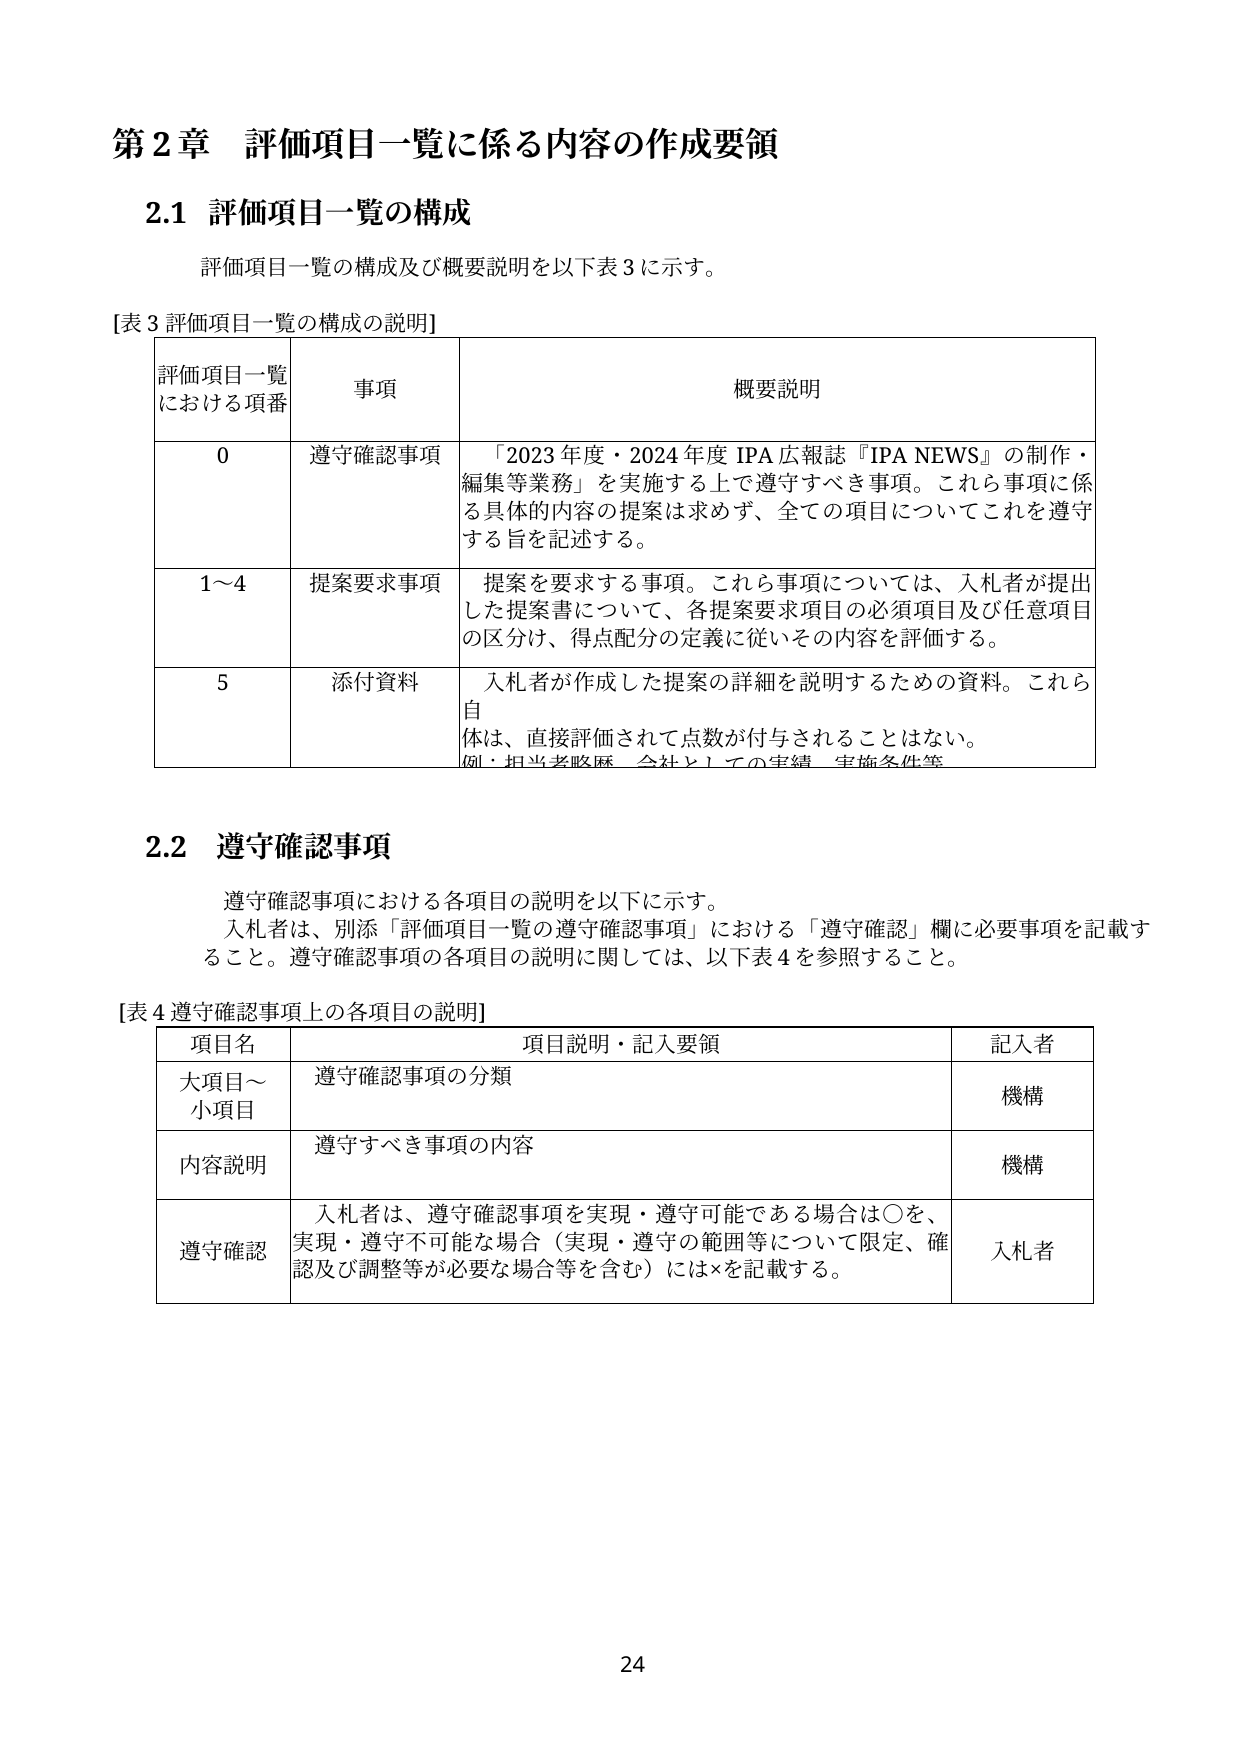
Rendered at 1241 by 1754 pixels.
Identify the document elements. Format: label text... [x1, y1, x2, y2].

table_cell 大項目～ 小項目 [157, 1062, 290, 1130]
table_cell 提案要求事項 [291, 569, 459, 667]
table_cell 遵守確認事項 [291, 442, 459, 568]
table_cell 1～4 [155, 569, 290, 667]
text 入札者は、別添「評価項目一覧の遵守確認事項」における「遵守確認」欄に必要事項を記載すること。遵守確認事項の各項目の説明に関しては、以下表4を参照すること。 [201, 915, 1153, 971]
text [表4 遵守確認事項上の各項目の説明] [112, 998, 1153, 1026]
table_header 評価項目一覧における項番 [155, 338, 290, 441]
table_cell 機構 [952, 1062, 1093, 1130]
table_cell 提案を要求する事項。これら事項については、入札者が提出した提案書について、各提案要求項目の必須項目及び任意項目の区分け、得点配分の定義に従いその内容を評価する。 [460, 569, 1095, 667]
table_header 概要説明 [460, 338, 1095, 441]
table_header 項目説明・記入要領 [291, 1028, 951, 1061]
table_cell 遵守すべき事項の内容 [291, 1131, 951, 1199]
table_cell 内容説明 [157, 1131, 290, 1199]
text 2.1 評価項目一覧の構成 [145, 190, 1153, 232]
table_header 項目名 [157, 1028, 290, 1061]
table_cell 5 [155, 668, 290, 767]
text [表3 評価項目一覧の構成の説明] [112, 309, 1153, 337]
table_cell 機構 [952, 1131, 1093, 1199]
table_header 記入者 [952, 1028, 1093, 1061]
table_cell 入札者が作成した提案の詳細を説明するための資料。これら自 体は、直接評価されて点数が付与されることはない。 例：担当者略歴、会社としての実績、実施条件等 [460, 668, 1095, 767]
table_cell 0 [155, 442, 290, 568]
table_cell 添付資料 [291, 668, 459, 767]
text 第2章 評価項目一覧に係る内容の作成要領 [112, 118, 1153, 166]
table_cell 遵守確認 [157, 1200, 290, 1303]
table_cell 入札者 [952, 1200, 1093, 1303]
text 遵守確認事項における各項目の説明を以下に示す。 [201, 887, 1153, 915]
table_header 事項 [291, 338, 459, 441]
table_cell 遵守確認事項の分類 [291, 1062, 951, 1130]
table_cell 入札者は、遵守確認事項を実現・遵守可能である場合は○を、実現・遵守不可能な場合（実現・遵守の範囲等について限定、確認及び調整等が必要な場合等を含む）には×を記載する。 [291, 1200, 951, 1303]
text 評価項目一覧の構成及び概要説明を以下表3に示す。 [201, 253, 1153, 281]
text 2.2 遵守確認事項 [145, 824, 1153, 866]
table_cell 「2023年度・2024年度 IPA広報誌『IPA NEWS』の制作・編集等業務」を実施する上で遵守すべき事項。これら事項に係る具体的内容の提案は求めず、全ての項目についてこれを遵守する旨を記述する。 [460, 442, 1095, 568]
